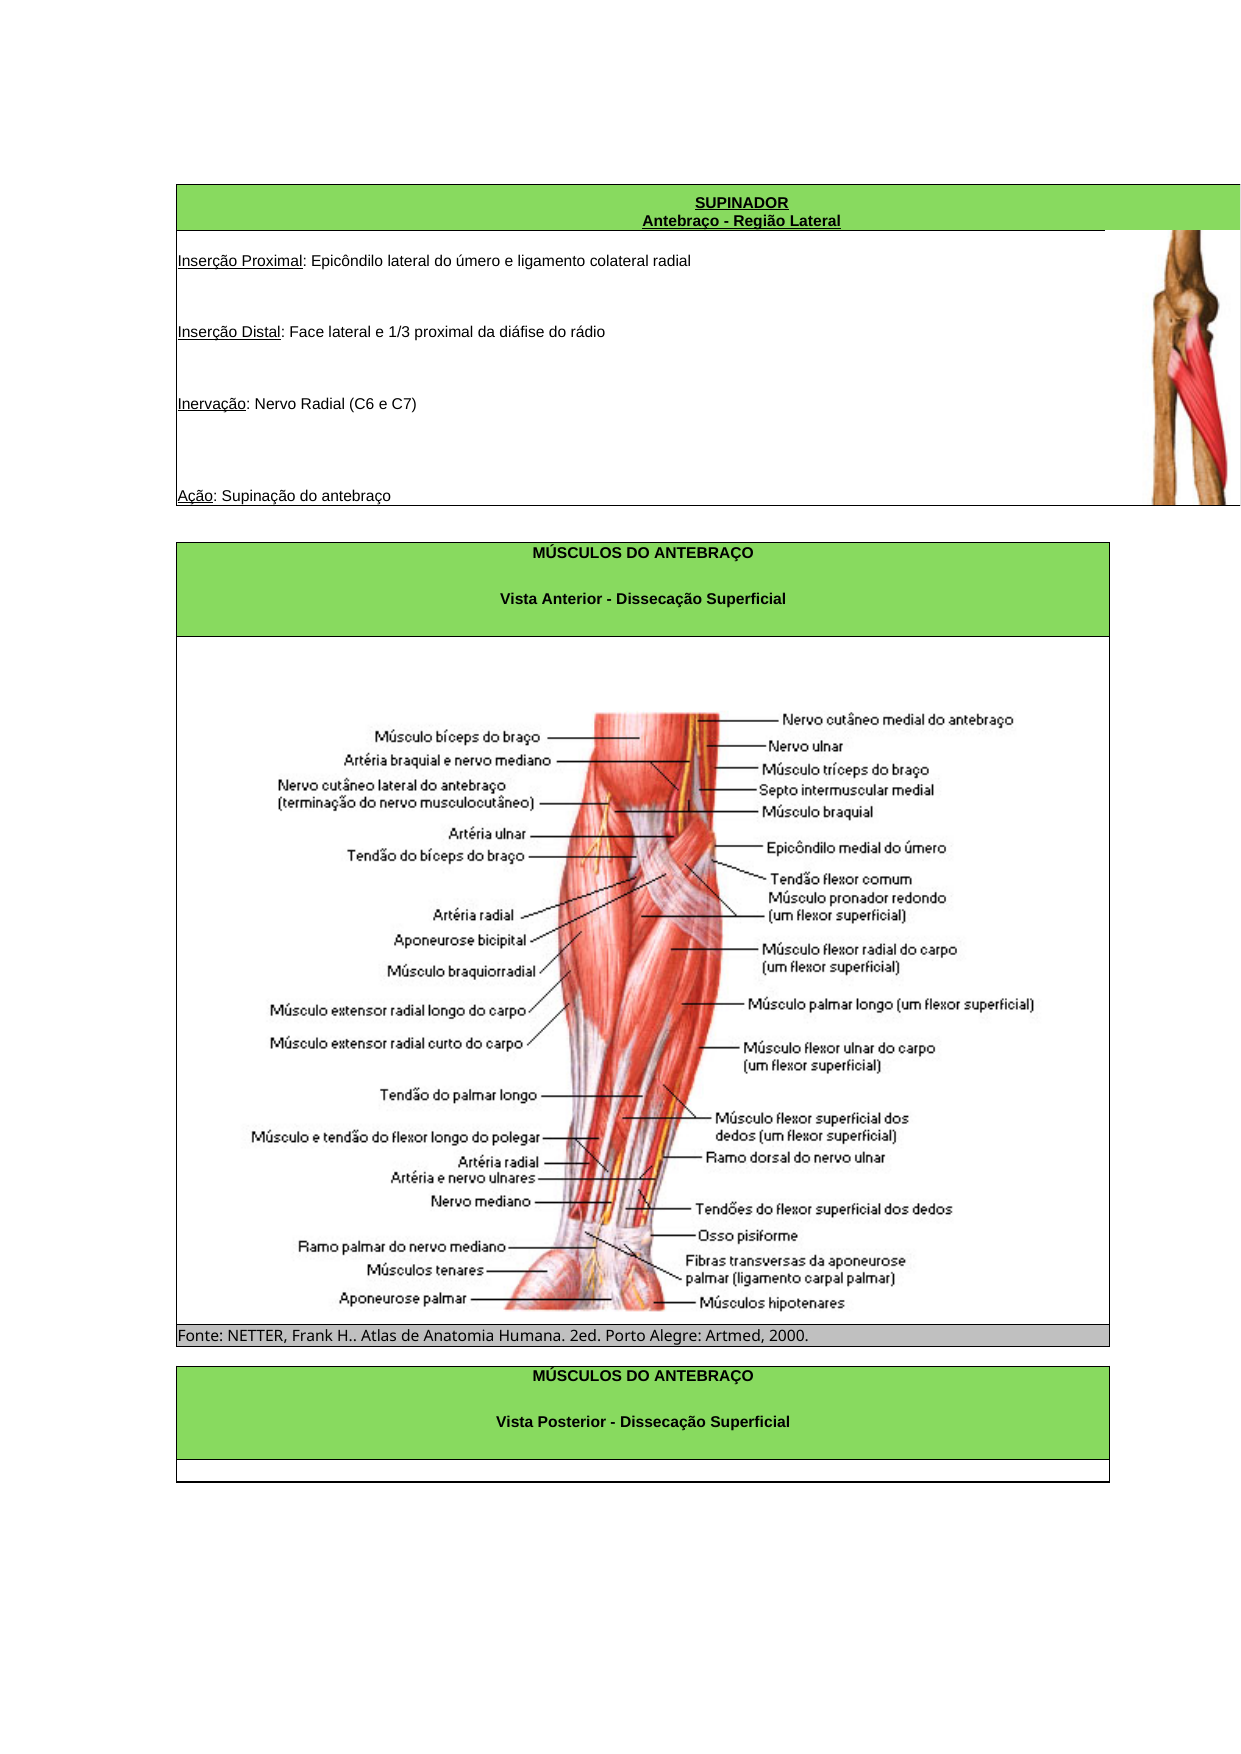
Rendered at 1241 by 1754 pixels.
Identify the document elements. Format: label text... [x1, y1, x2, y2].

table_header MÚSCULOS DO ANTEBRAÇO Vista Posterior - Dissecação Superficial [177, 1367, 1109, 1459]
table_cell [177, 231, 1105, 505]
table_header SUPINADOR Antebraço - Região Lateral [177, 185, 1240, 230]
table_header MÚSCULOS DO ANTEBRAÇO Vista Anterior - Dissecação Superficial [177, 543, 1109, 636]
table_cell [177, 1460, 1109, 1481]
table_cell [177, 637, 1109, 1324]
picture [204, 686, 1082, 1324]
table_cell Fonte: NETTER, Frank H.. Atlas de Anatomia Humana. 2ed. Porto Alegre: Artmed, 2000. [177, 1325, 1109, 1346]
picture [1105, 230, 1241, 505]
